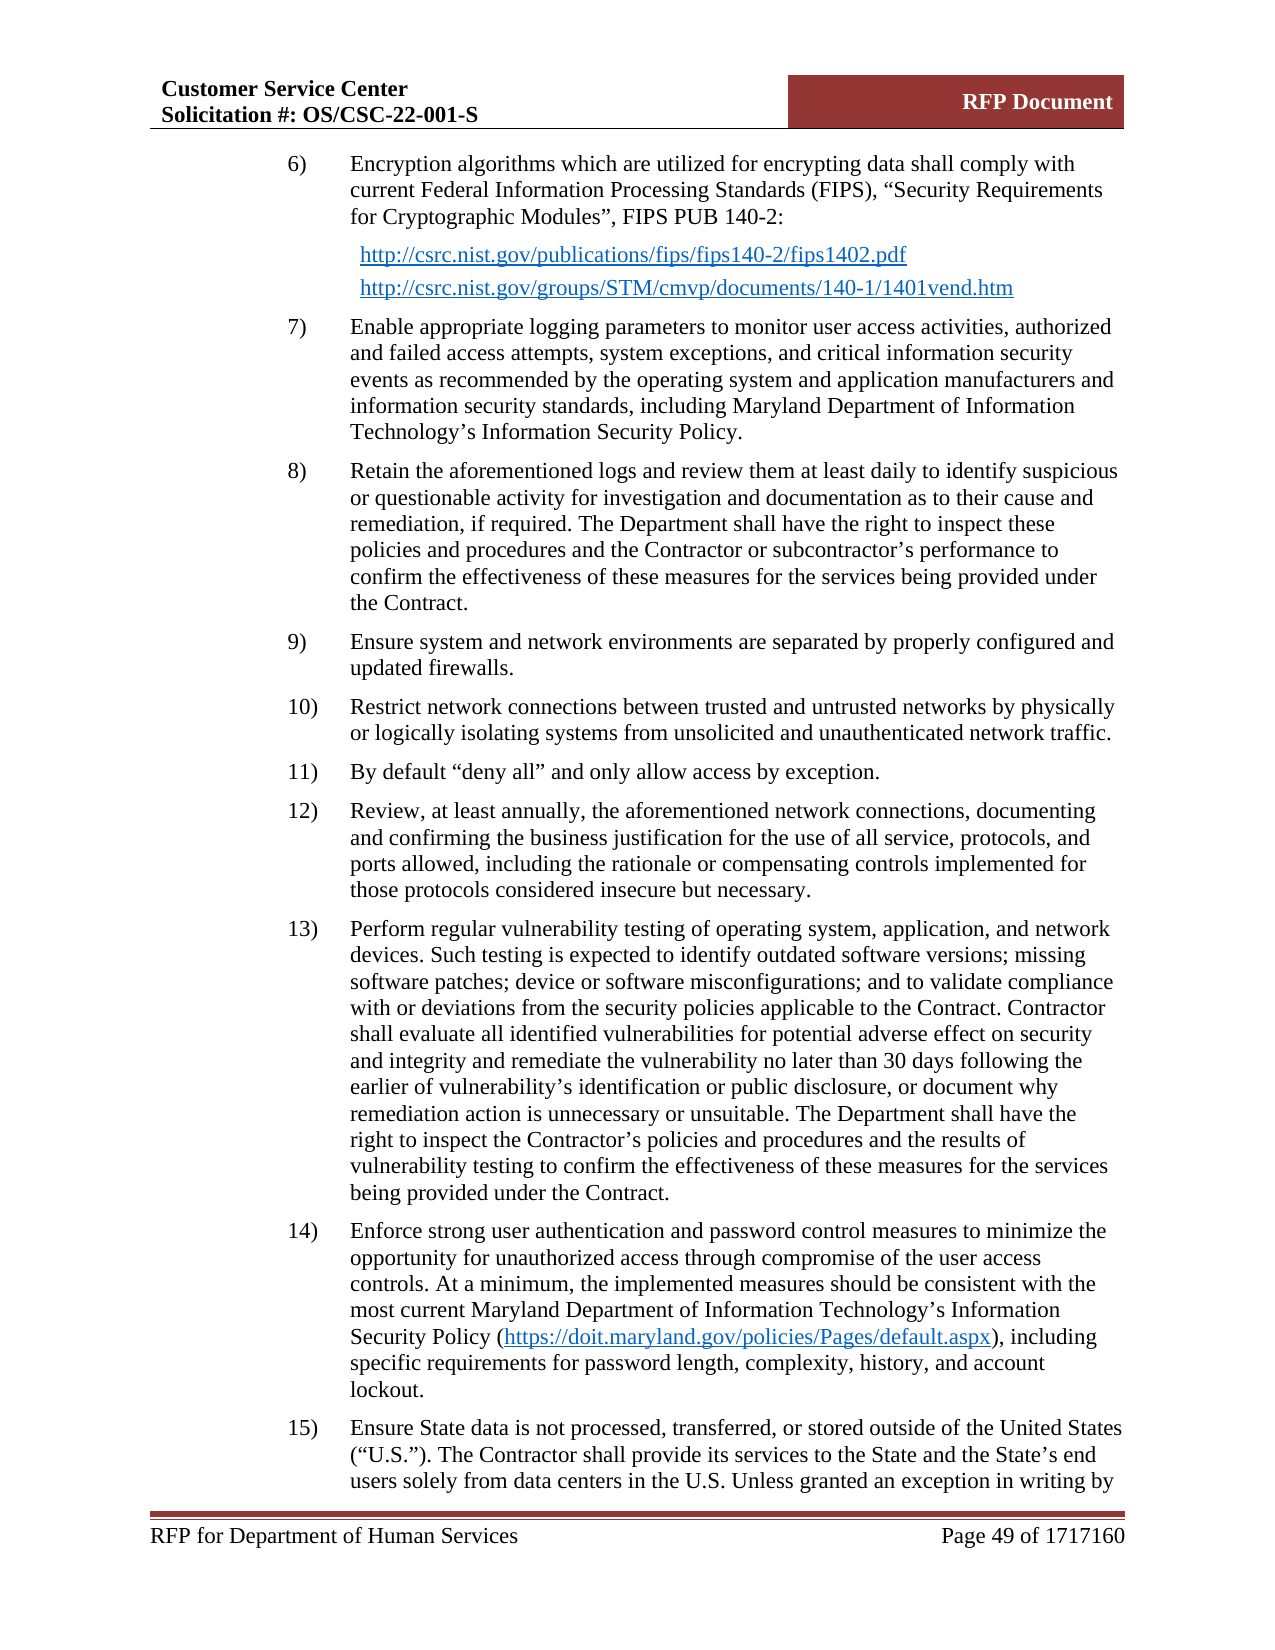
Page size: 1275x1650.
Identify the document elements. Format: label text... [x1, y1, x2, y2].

text http://csrc.nist.gov/publications/fips/fips140-2/fips1402.pdf [360, 242, 1125, 268]
list Ensure system and network environments are separated by properly configured and updated firewalls. [287, 628, 1125, 681]
list Review, at least annually, the aforementioned network connections, documenting and confirming the business justification for the use of all service, protocols, and ports allowed, including the rationale or compensating controls implemented for those protocols considered insecure but necessary. [287, 797, 1125, 903]
list By default “deny all” and only allow access by exception. [287, 758, 1125, 785]
list Perform regular vulnerability testing of operating system, application, and network devices. Such testing is expected to identify outdated software versions; missing software patches; device or software misconfigurations; and to validate compliance with or deviations from the security policies applicable to the Contract. Contractor shall evaluate all identified vulnerabilities for potential adverse effect on security and integrity and remediate the vulnerability no later than 30 days following the earlier of vulnerability’s identification or public disclosure, or document why remediation action is unnecessary or unsuitable. The Department shall have the right to inspect the Contractor’s policies and procedures and the results of vulnerability testing to confirm the effectiveness of these measures for the services being provided under the Contract. [287, 915, 1125, 1205]
list Enforce strong user authentication and password control measures to minimize the opportunity for unauthorized access through compromise of the user access controls. At a minimum, the implemented measures should be consistent with the most current Maryland Department of Information Technology’s Information Security Policy (https://doit.maryland.gov/policies/Pages/default.aspx), including specific requirements for password length, complexity, history, and account lockout. [287, 1217, 1125, 1402]
list Retain the aforementioned logs and review them at least daily to identify suspicious or questionable activity for investigation and documentation as to their cause and remediation, if required. The Department shall have the right to inspect these policies and procedures and the Contractor or subcontractor’s performance to confirm the effectiveness of these measures for the services being provided under the Contract. [287, 457, 1125, 615]
text http://csrc.nist.gov/groups/STM/cmvp/documents/140-1/1401vend.htm [360, 274, 1125, 301]
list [287, 1414, 1125, 1493]
list Encryption algorithms which are utilized for encrypting data shall comply with current Federal Information Processing Standards (FIPS), “Security Requirements for Cryptographic Modules”, FIPS PUB 140-2: [287, 150, 1125, 229]
list Restrict network connections between trusted and untrusted networks by physically or logically isolating systems from unsolicited and unauthenticated network traffic. [287, 693, 1125, 746]
list Enable appropriate logging parameters to monitor user access activities, authorized and failed access attempts, system exceptions, and critical information security events as recommended by the operating system and application manufacturers and information security standards, including Maryland Department of Information Technology’s Information Security Policy. [287, 313, 1125, 445]
